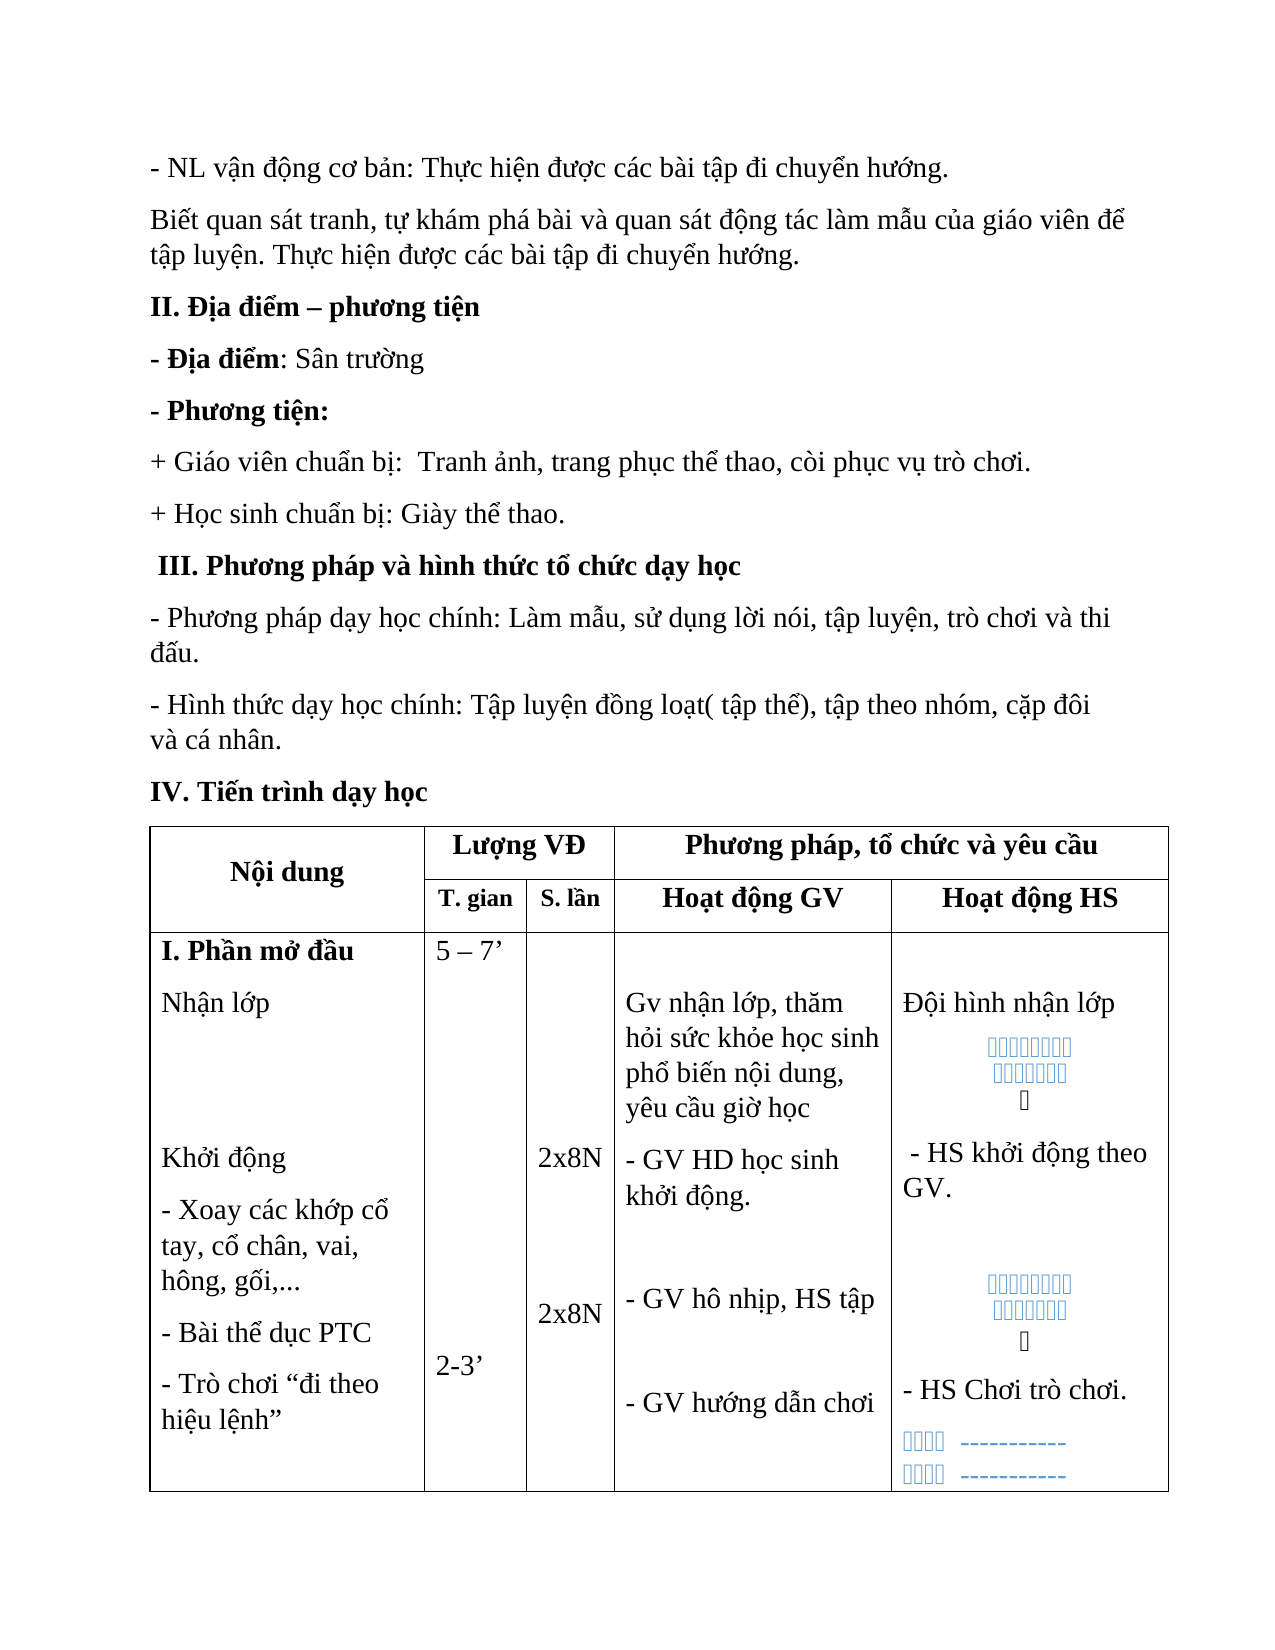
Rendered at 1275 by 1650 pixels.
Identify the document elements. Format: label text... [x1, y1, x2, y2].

table_cell S. lần [527, 880, 614, 932]
text II. Địa điểm – phương tiện [150, 289, 1125, 322]
text Biết quan sát tranh, tự khám phá bài và quan sát động tác làm mẫu của giáo viên để tập luyện. Thực hiện được các bài tập đi chuyển hướng. [150, 202, 1125, 271]
text + Giáo viên chuẩn bị: Tranh ảnh, trang phục thể thao, còi phục vụ trò chơi. [150, 444, 1125, 478]
text - NL vận động cơ bản: Thực hiện được các bài tập đi chuyển hướng. [150, 150, 1125, 183]
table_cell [151, 933, 424, 1491]
text - Phương tiện: [150, 393, 1125, 426]
text III. Phương pháp và hình thức tổ chức dạy học [150, 548, 1125, 582]
table_header Phương pháp, tổ chức và yêu cầu [615, 827, 1168, 879]
table_header Lượng VĐ [425, 827, 614, 879]
text + Học sinh chuẩn bị: Giày thể thao. [150, 496, 1125, 530]
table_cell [527, 933, 614, 1491]
text IV. Tiến trình dạy học [150, 774, 1125, 808]
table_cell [615, 933, 891, 1491]
table_cell Hoạt động HS [892, 880, 1168, 932]
table_cell Hoạt động GV [615, 880, 891, 932]
text - Hình thức dạy học chính: Tập luyện đồng loạt( tập thể), tập theo nhóm, cặp đôi và cá nhân. [150, 687, 1125, 756]
text - Phương pháp dạy học chính: Làm mẫu, sử dụng lời nói, tập luyện, trò chơi và thi đấu. [150, 600, 1125, 669]
table_cell T. gian [425, 880, 526, 932]
text - Địa điểm: Sân trường [150, 341, 1125, 374]
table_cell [425, 933, 526, 1491]
table_header Nội dung [151, 827, 424, 932]
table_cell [892, 933, 1168, 1491]
